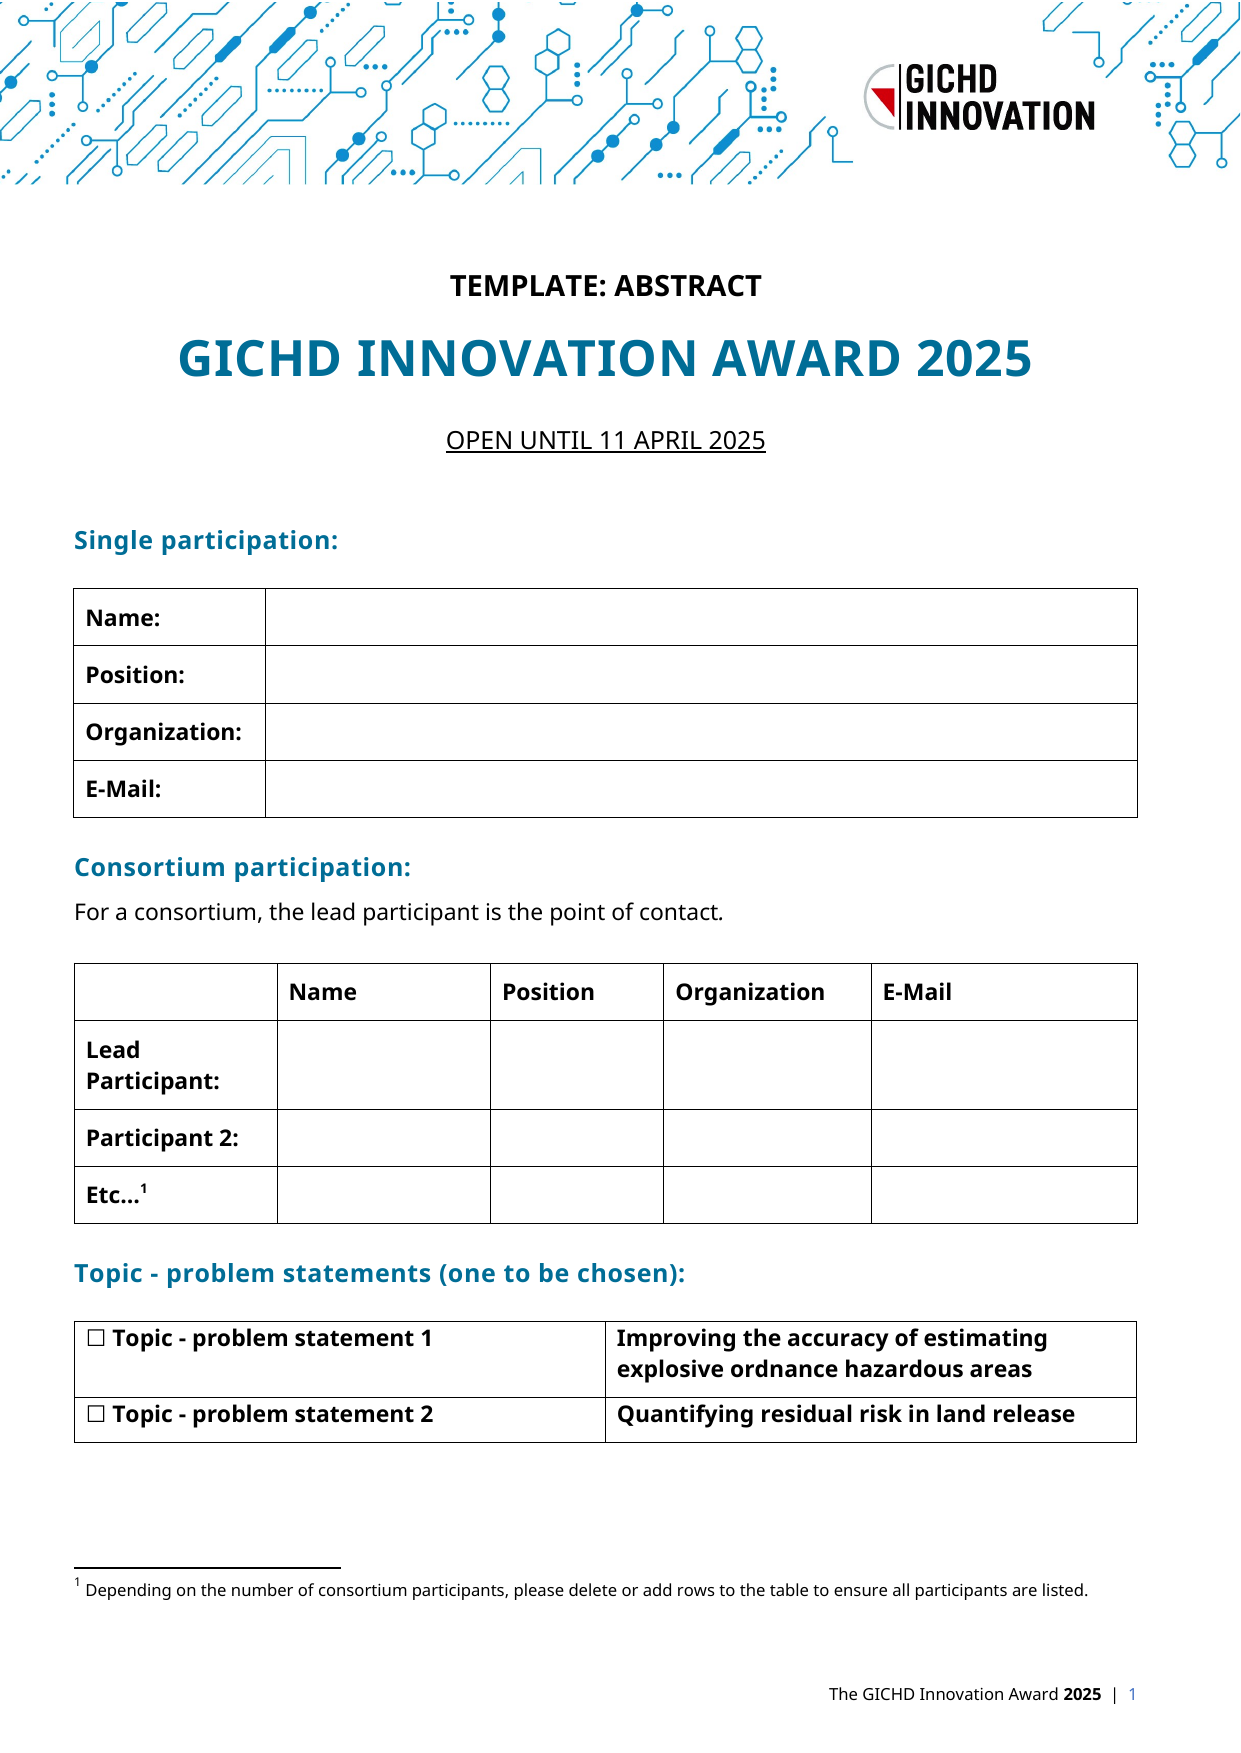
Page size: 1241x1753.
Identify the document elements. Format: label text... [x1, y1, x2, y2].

table_header E-Mail [872, 964, 1137, 1020]
table_header Topic - problem statement 1 [75, 1322, 605, 1397]
table_cell [266, 704, 1137, 760]
subtitle OPEN UNTIL 11 April 2025 [74, 423, 1138, 457]
table_cell [278, 1021, 490, 1108]
table_cell Etc… [75, 1167, 277, 1223]
table_cell [278, 1167, 490, 1223]
table_cell [664, 1110, 871, 1166]
table_cell E-Mail: [74, 761, 265, 817]
table_header Name [278, 964, 490, 1020]
table_header Organization [664, 964, 871, 1020]
text Topic - problem statements (one to be chosen): [74, 1255, 1138, 1289]
table_cell [266, 761, 1137, 817]
text Consortium participation: [74, 849, 1138, 883]
table_header [266, 589, 1137, 645]
table_cell Lead Participant: [75, 1021, 277, 1108]
picture [0, 2, 1241, 185]
table_cell [664, 1167, 871, 1223]
table_cell Quantifying residual risk in land release [606, 1398, 1136, 1442]
subtitle Single participation: [74, 523, 1138, 557]
table_cell [266, 646, 1137, 703]
subtitle GICHD INNOVATION AWARD 2025 [74, 323, 1138, 392]
table_cell [491, 1167, 663, 1223]
table_cell [872, 1021, 1137, 1108]
text For a consortium, the lead participant is the point of contact. [74, 896, 1138, 927]
table_cell Participant 2: [75, 1110, 277, 1166]
table_header Improving the accuracy of estimating explosive ordnance hazardous areas [606, 1322, 1136, 1397]
table_cell Topic - problem statement 2 [75, 1398, 605, 1442]
table_cell Organization: [74, 704, 265, 760]
table_cell [491, 1021, 663, 1108]
subtitle template: Abstract [74, 265, 1138, 305]
table_cell [872, 1110, 1137, 1166]
table_cell [664, 1021, 871, 1108]
table_cell [491, 1110, 663, 1166]
table_cell [278, 1110, 490, 1166]
table_cell Position: [74, 646, 265, 703]
table_header Position [491, 964, 663, 1020]
table_cell [872, 1167, 1137, 1223]
table_header Name: [74, 589, 265, 645]
table_header [75, 964, 277, 1020]
